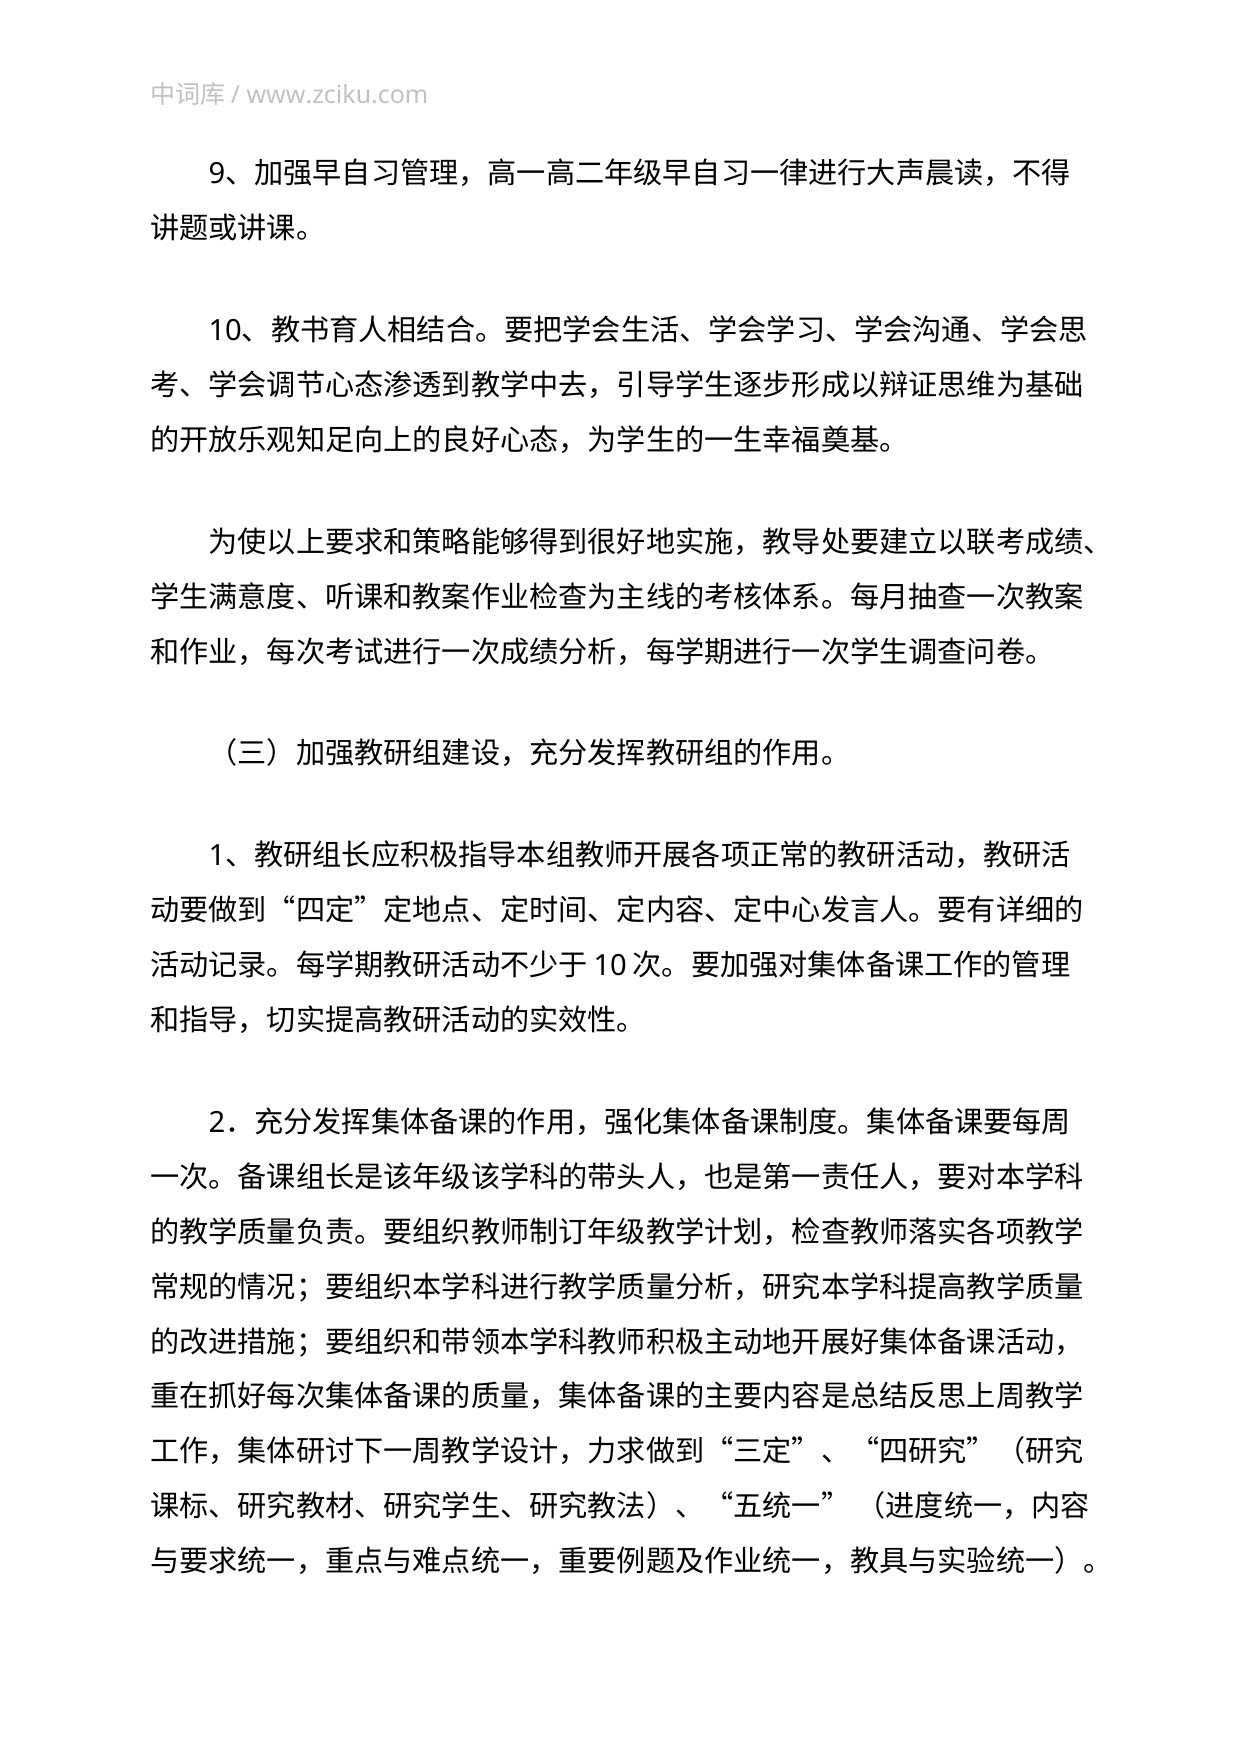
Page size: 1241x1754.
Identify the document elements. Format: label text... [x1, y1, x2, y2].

text 1、教研组长应积极指导本组教师开展各项正常的教研活动，教研活动要做到“四定”定地点、定时间、定内容、定中心发言人。要有详细的活动记录。每学期教研活动不少于10次。要加强对集体备课工作的管理和指导，切实提高教研活动的实效性。 [150, 832, 1090, 1039]
text （三）加强教研组建设，充分发挥教研组的作用。 [150, 730, 1090, 772]
text 为使以上要求和策略能够得到很好地实施，教导处要建立以联考成绩、学生满意度、听课和教案作业检查为主线的考核体系。每月抽查一次教案和作业，每次考试进行一次成绩分析，每学期进行一次学生调查问卷。 [150, 518, 1090, 671]
text 10、教书育人相结合。要把学会生活、学会学习、学会沟通、学会思考、学会调节心态渗透到教学中去，引导学生逐步形成以辩证思维为基础的开放乐观知足向上的良好心态，为学生的一生幸福奠基。 [150, 307, 1090, 459]
text 9、加强早自习管理，高一高二年级早自习一律进行大声晨读，不得讲题或讲课。 [150, 150, 1090, 247]
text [150, 1098, 1090, 1580]
